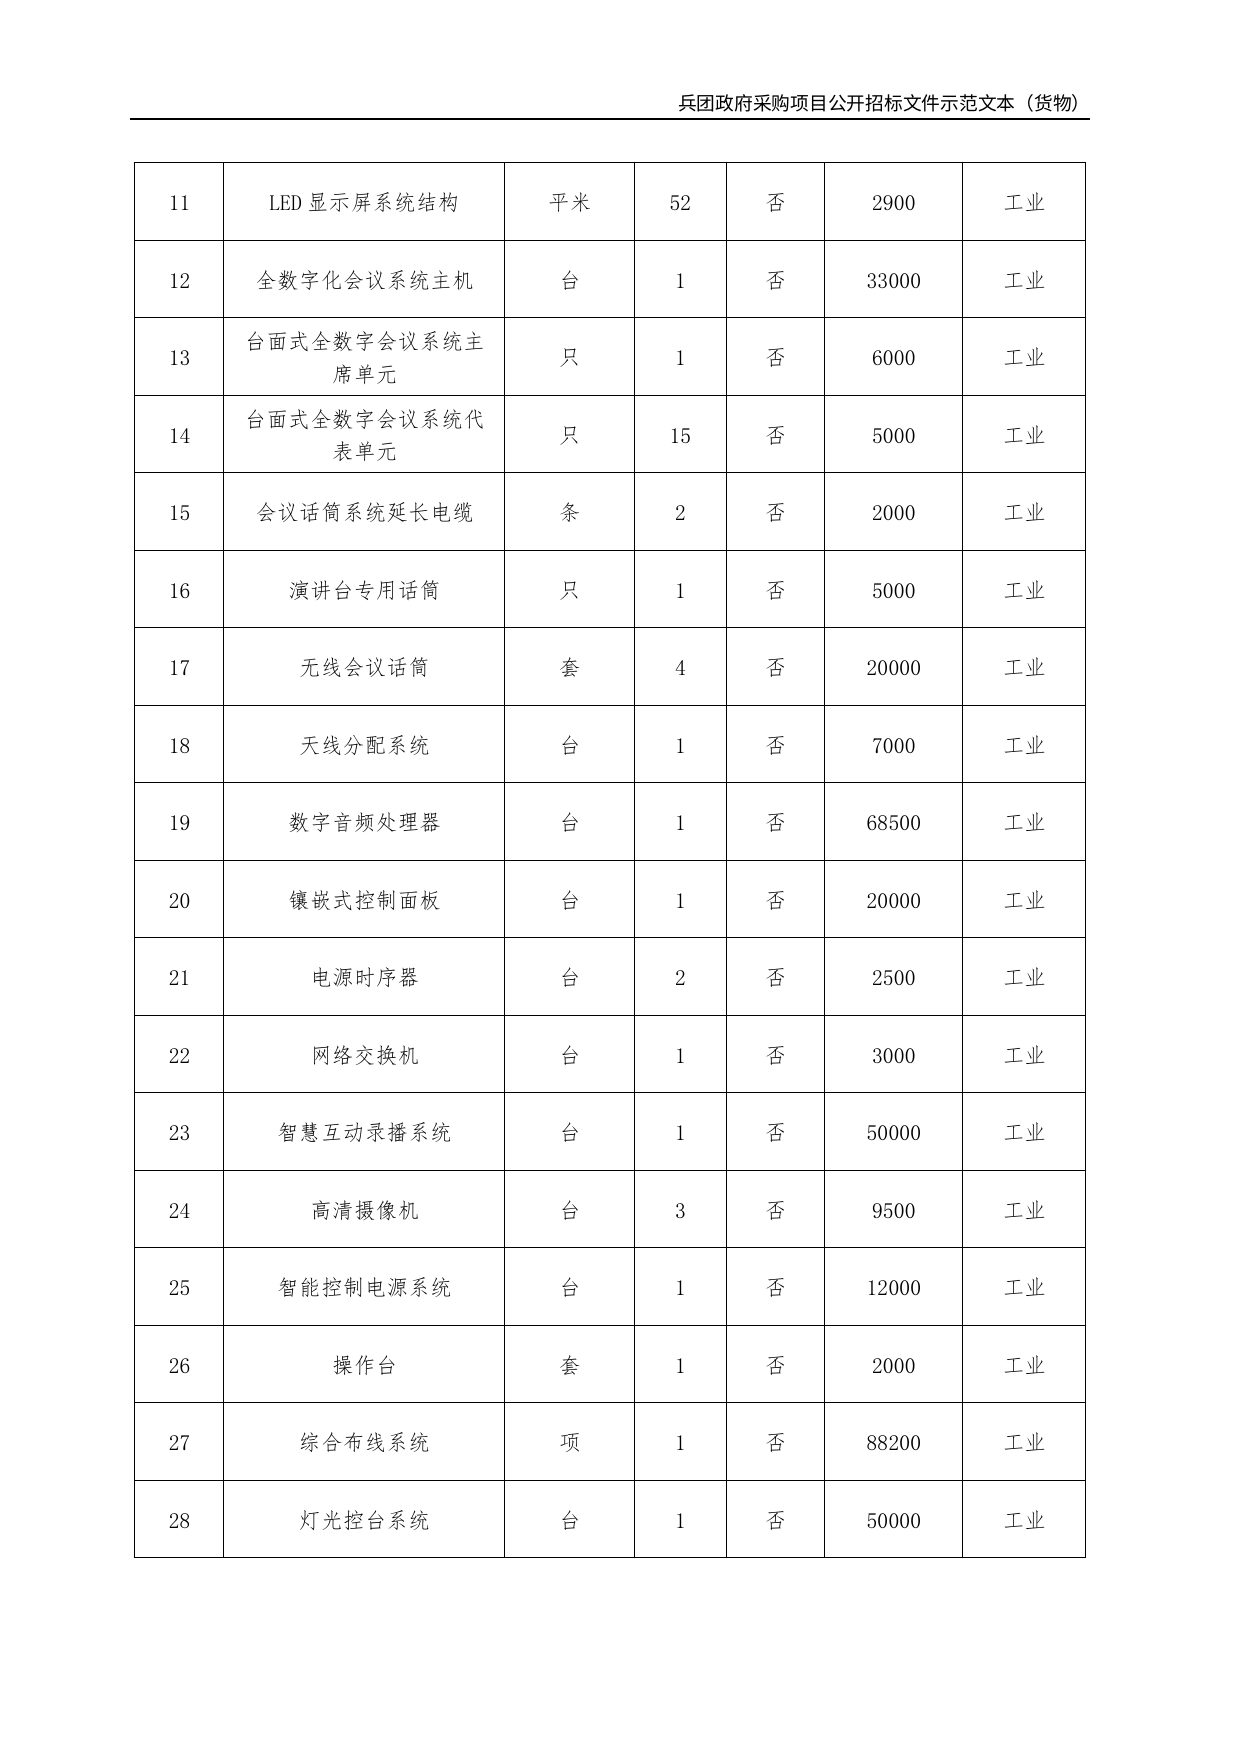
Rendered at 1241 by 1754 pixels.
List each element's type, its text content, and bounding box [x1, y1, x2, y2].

table_cell 20 [135, 861, 223, 937]
table_cell 套 [505, 1326, 634, 1402]
table_cell 否 [727, 473, 824, 549]
table_cell 24 [135, 1171, 223, 1247]
table_cell 否 [727, 1093, 824, 1169]
table_cell 工业 [963, 1171, 1085, 1247]
table_cell 1 [635, 1403, 726, 1479]
table_cell 否 [727, 396, 824, 472]
table_cell 4 [635, 628, 726, 704]
table_cell 工业 [963, 396, 1085, 472]
table_cell 综合布线系统 [224, 1403, 504, 1479]
table_cell 台 [505, 938, 634, 1014]
table_cell 2000 [825, 473, 962, 549]
table_cell 否 [727, 1171, 824, 1247]
table_cell 1 [635, 706, 726, 782]
table_cell 工业 [963, 1403, 1085, 1479]
table_cell 13 [135, 318, 223, 394]
table_cell 台 [505, 706, 634, 782]
table_cell 只 [505, 318, 634, 394]
table_cell 否 [727, 783, 824, 859]
table_cell 否 [727, 1403, 824, 1479]
table_cell 台 [505, 241, 634, 317]
table_cell 否 [727, 241, 824, 317]
table_cell 台面式全数字会议系统代表单元 [224, 396, 504, 472]
table_cell 只 [505, 396, 634, 472]
table_cell 镶嵌式控制面板 [224, 861, 504, 937]
table_cell 否 [727, 1016, 824, 1092]
table_cell 无线会议话筒 [224, 628, 504, 704]
table_cell 15 [135, 473, 223, 549]
table_cell 20000 [825, 628, 962, 704]
table_cell 1 [635, 861, 726, 937]
table_cell 工业 [963, 1093, 1085, 1169]
table_cell 17 [135, 628, 223, 704]
table_cell 工业 [963, 318, 1085, 394]
table_cell 工业 [963, 1016, 1085, 1092]
table_cell 演讲台专用话筒 [224, 551, 504, 627]
table_cell 否 [727, 163, 824, 239]
table_cell 只 [505, 551, 634, 627]
table_cell 9500 [825, 1171, 962, 1247]
table_cell 工业 [963, 473, 1085, 549]
table_cell 15 [635, 396, 726, 472]
table_cell 工业 [963, 163, 1085, 239]
table_cell 22 [135, 1016, 223, 1092]
table_cell 1 [635, 551, 726, 627]
table_cell 台 [505, 1171, 634, 1247]
table_cell 条 [505, 473, 634, 549]
table_cell 2900 [825, 163, 962, 239]
table_cell 智能控制电源系统 [224, 1248, 504, 1324]
table_cell 工业 [963, 1481, 1085, 1557]
table_cell 14 [135, 396, 223, 472]
table_cell 12 [135, 241, 223, 317]
table_cell 23 [135, 1093, 223, 1169]
table_cell 27 [135, 1403, 223, 1479]
table_cell 否 [727, 318, 824, 394]
table_cell 2 [635, 473, 726, 549]
table_cell 1 [635, 1481, 726, 1557]
table_cell 16 [135, 551, 223, 627]
table_cell 平米 [505, 163, 634, 239]
table_cell 11 [135, 163, 223, 239]
table_cell 否 [727, 861, 824, 937]
table_cell 台 [505, 1248, 634, 1324]
table_cell 18 [135, 706, 223, 782]
table_cell 26 [135, 1326, 223, 1402]
table_cell 33000 [825, 241, 962, 317]
table_cell 3 [635, 1171, 726, 1247]
table_cell 2 [635, 938, 726, 1014]
table_cell 台 [505, 861, 634, 937]
table_cell 1 [635, 241, 726, 317]
table_cell 50000 [825, 1481, 962, 1557]
table_cell 1 [635, 783, 726, 859]
table_cell 台 [505, 1481, 634, 1557]
table_cell 否 [727, 938, 824, 1014]
table_cell 7000 [825, 706, 962, 782]
table_cell 2500 [825, 938, 962, 1014]
table_cell 工业 [963, 1326, 1085, 1402]
table_cell 否 [727, 1481, 824, 1557]
table_cell 否 [727, 1326, 824, 1402]
table_cell 28 [135, 1481, 223, 1557]
table_cell 1 [635, 1093, 726, 1169]
table_cell LED显示屏系统结构 [224, 163, 504, 239]
table_cell 高清摄像机 [224, 1171, 504, 1247]
table_cell 电源时序器 [224, 938, 504, 1014]
table_cell 台 [505, 783, 634, 859]
table_cell 台 [505, 1016, 634, 1092]
table_cell 1 [635, 1326, 726, 1402]
table_cell 25 [135, 1248, 223, 1324]
table_cell 工业 [963, 706, 1085, 782]
table_cell 工业 [963, 628, 1085, 704]
table_cell 台 [505, 1093, 634, 1169]
table_cell 5000 [825, 396, 962, 472]
table_cell 21 [135, 938, 223, 1014]
table_cell 台面式全数字会议系统主席单元 [224, 318, 504, 394]
table_cell 12000 [825, 1248, 962, 1324]
table_cell 20000 [825, 861, 962, 937]
table_cell 全数字化会议系统主机 [224, 241, 504, 317]
table_cell 工业 [963, 1248, 1085, 1324]
table_cell 3000 [825, 1016, 962, 1092]
table_cell 智慧互动录播系统 [224, 1093, 504, 1169]
table_cell 6000 [825, 318, 962, 394]
table_cell 操作台 [224, 1326, 504, 1402]
table_cell 否 [727, 1248, 824, 1324]
table_cell 工业 [963, 241, 1085, 317]
table_cell 否 [727, 551, 824, 627]
table_cell 88200 [825, 1403, 962, 1479]
table_cell 项 [505, 1403, 634, 1479]
table_cell 1 [635, 1016, 726, 1092]
table_cell 否 [727, 628, 824, 704]
table_cell 5000 [825, 551, 962, 627]
table_cell 19 [135, 783, 223, 859]
table_cell 会议话筒系统延长电缆 [224, 473, 504, 549]
table_cell 灯光控台系统 [224, 1481, 504, 1557]
table_cell 工业 [963, 861, 1085, 937]
table_cell 1 [635, 318, 726, 394]
table_cell 2000 [825, 1326, 962, 1402]
table_cell 网络交换机 [224, 1016, 504, 1092]
table_cell 52 [635, 163, 726, 239]
table_cell 套 [505, 628, 634, 704]
table_cell 50000 [825, 1093, 962, 1169]
table_cell 工业 [963, 938, 1085, 1014]
table_cell 1 [635, 1248, 726, 1324]
table_cell 天线分配系统 [224, 706, 504, 782]
table_cell 否 [727, 706, 824, 782]
table_cell 工业 [963, 551, 1085, 627]
table_cell 68500 [825, 783, 962, 859]
table_cell 工业 [963, 783, 1085, 859]
table_cell 数字音频处理器 [224, 783, 504, 859]
